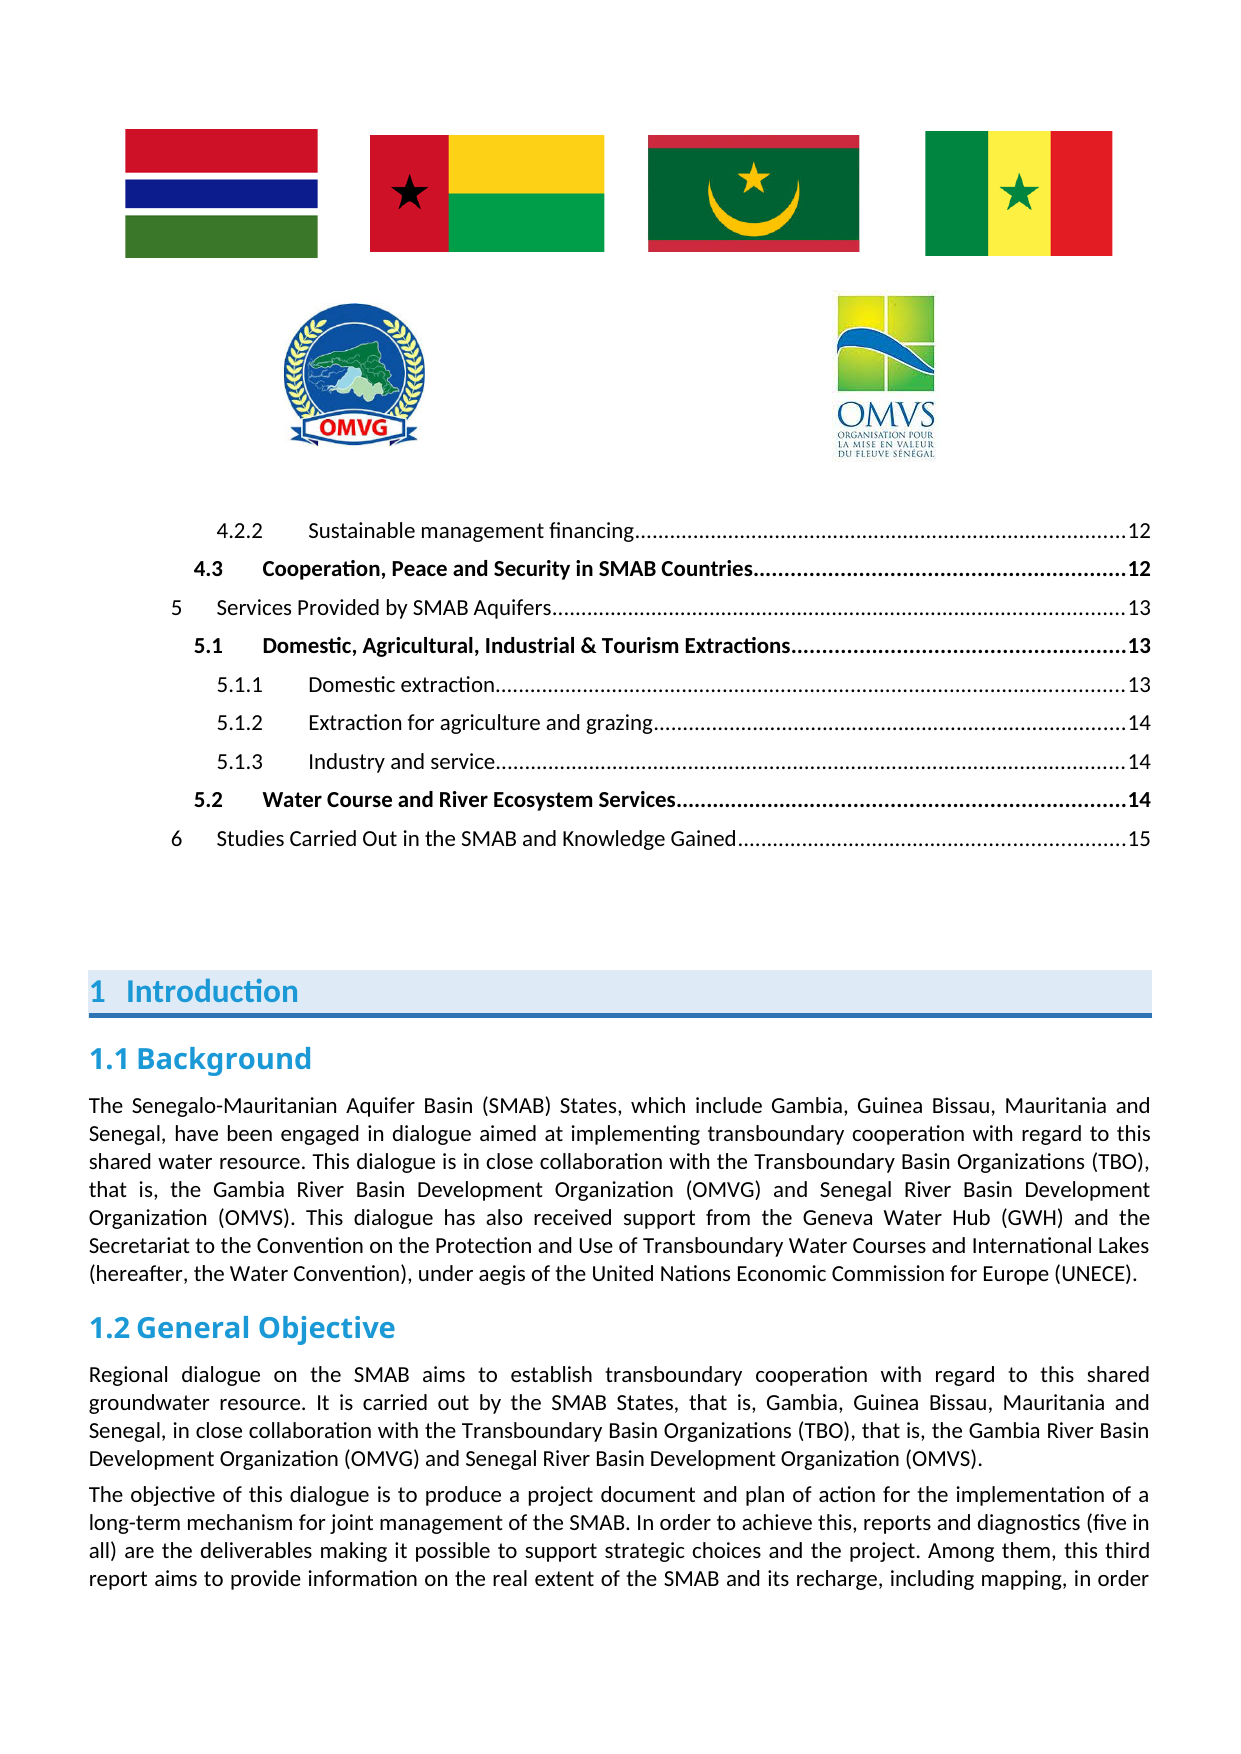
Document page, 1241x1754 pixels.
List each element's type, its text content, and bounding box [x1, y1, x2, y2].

subtitle Introduction [88, 970, 1152, 1018]
text The Senegalo-Mauritanian Aquifer Basin (SMAB) States, which include Gambia, Guinea Bissau, Mauritania and Senegal, have been engaged in dialogue aimed at implementing transboundary cooperation with regard to this shared water resource. This dialogue is in close collaboration with the Transboundary Basin Organizations (TBO), that is, the Gambia River Basin Development Organization (OMVG) and Senegal River Basin Development Organization (OMVS). This dialogue has also received support from the Geneva Water Hub (GWH) and the Secretariat to the Convention on the Protection and Use of Transboundary Water Courses and International Lakes (hereafter, the Water Convention), under aegis of the United Nations Economic Commission for Europe (UNECE). [88, 1091, 1152, 1287]
picture [925, 131, 1113, 256]
text Regional dialogue on the SMAB aims to establish transboundary cooperation with regard to this shared groundwater resource. It is carried out by the SMAB States, that is, Gambia, Guinea Bissau, Mauritania and Senegal, in close collaboration with the Transboundary Basin Organizations (TBO), that is, the Gambia River Basin Development Organization (OMVG) and Senegal River Basin Development Organization (OMVS). [88, 1360, 1152, 1472]
picture [370, 135, 605, 252]
subtitle Background [88, 1038, 1152, 1078]
picture [125, 129, 318, 258]
subtitle General Objective [88, 1308, 1152, 1347]
